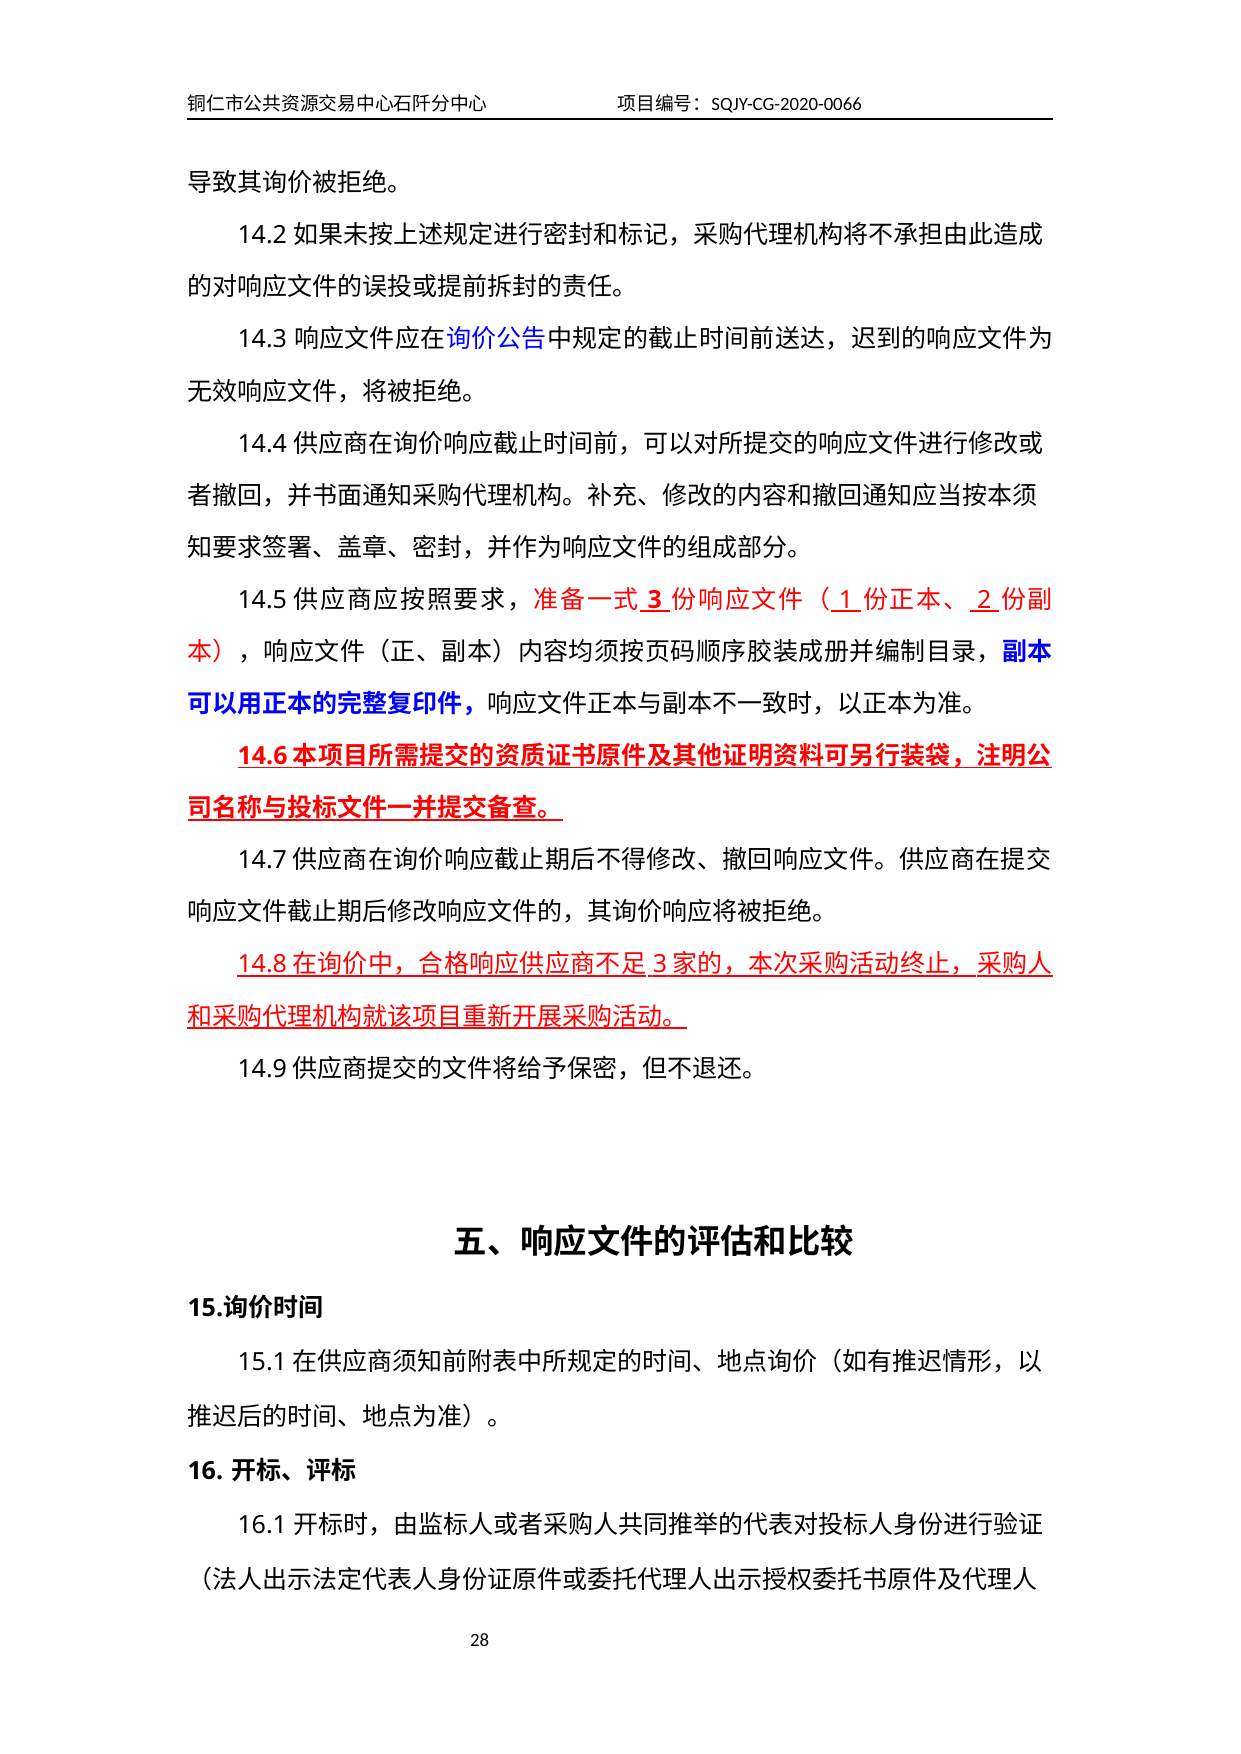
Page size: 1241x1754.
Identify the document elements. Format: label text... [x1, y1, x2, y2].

text 14.7供应商在询价响应截止期后不得修改、撤回响应文件。供应商在提交响应文件截止期后修改响应文件的，其询价响应将被拒绝。 [187, 827, 1053, 931]
text 15.询价时间 [187, 1287, 1053, 1324]
list 开标、评标 [187, 1451, 1053, 1487]
text 14.8在询价中，合格响应供应商不足3家的，本次采购活动终止，采购人和采购代理机构就该项目重新开展采购活动。 [187, 931, 1053, 1035]
text 14.9供应商提交的文件将给予保密，但不退还。 [187, 1035, 1053, 1087]
text 14.2 如果未按上述规定进行密封和标记，采购代理机构将不承担由此造成的对响应文件的误投或提前拆封的责任。 [187, 202, 1053, 306]
text 五、响应文件的评估和比较 [187, 1215, 1053, 1263]
text 14.4 供应商在询价响应截止时间前，可以对所提交的响应文件进行修改或者撤回，并书面通知采购代理机构。补充、修改的内容和撤回通知应当按本须知要求签署、盖章、密封，并作为响应文件的组成部分。 [187, 410, 1053, 567]
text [187, 150, 1053, 202]
text 14.6本项目所需提交的资质证书原件及其他证明资料可另行装袋，注明公司名称与投标文件一并提交备查。 [187, 723, 1053, 827]
text 14.5供应商应按照要求，准备一式 3 份响应文件（ 1 份正本、 2 份副本），响应文件（正、副本）内容均须按页码顺序胶装成册并编制目录，副本可以用正本的完整复印件，响应文件正本与副本不一致时，以正本为准。 [187, 567, 1053, 723]
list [187, 1505, 1053, 1596]
text 15.1在供应商须知前附表中所规定的时间、地点询价（如有推迟情形，以推迟后的时间、地点为准）。 [187, 1342, 1053, 1432]
text 14.3 响应文件应在询价公告中规定的截止时间前送达，迟到的响应文件为无效响应文件，将被拒绝。 [187, 306, 1053, 410]
